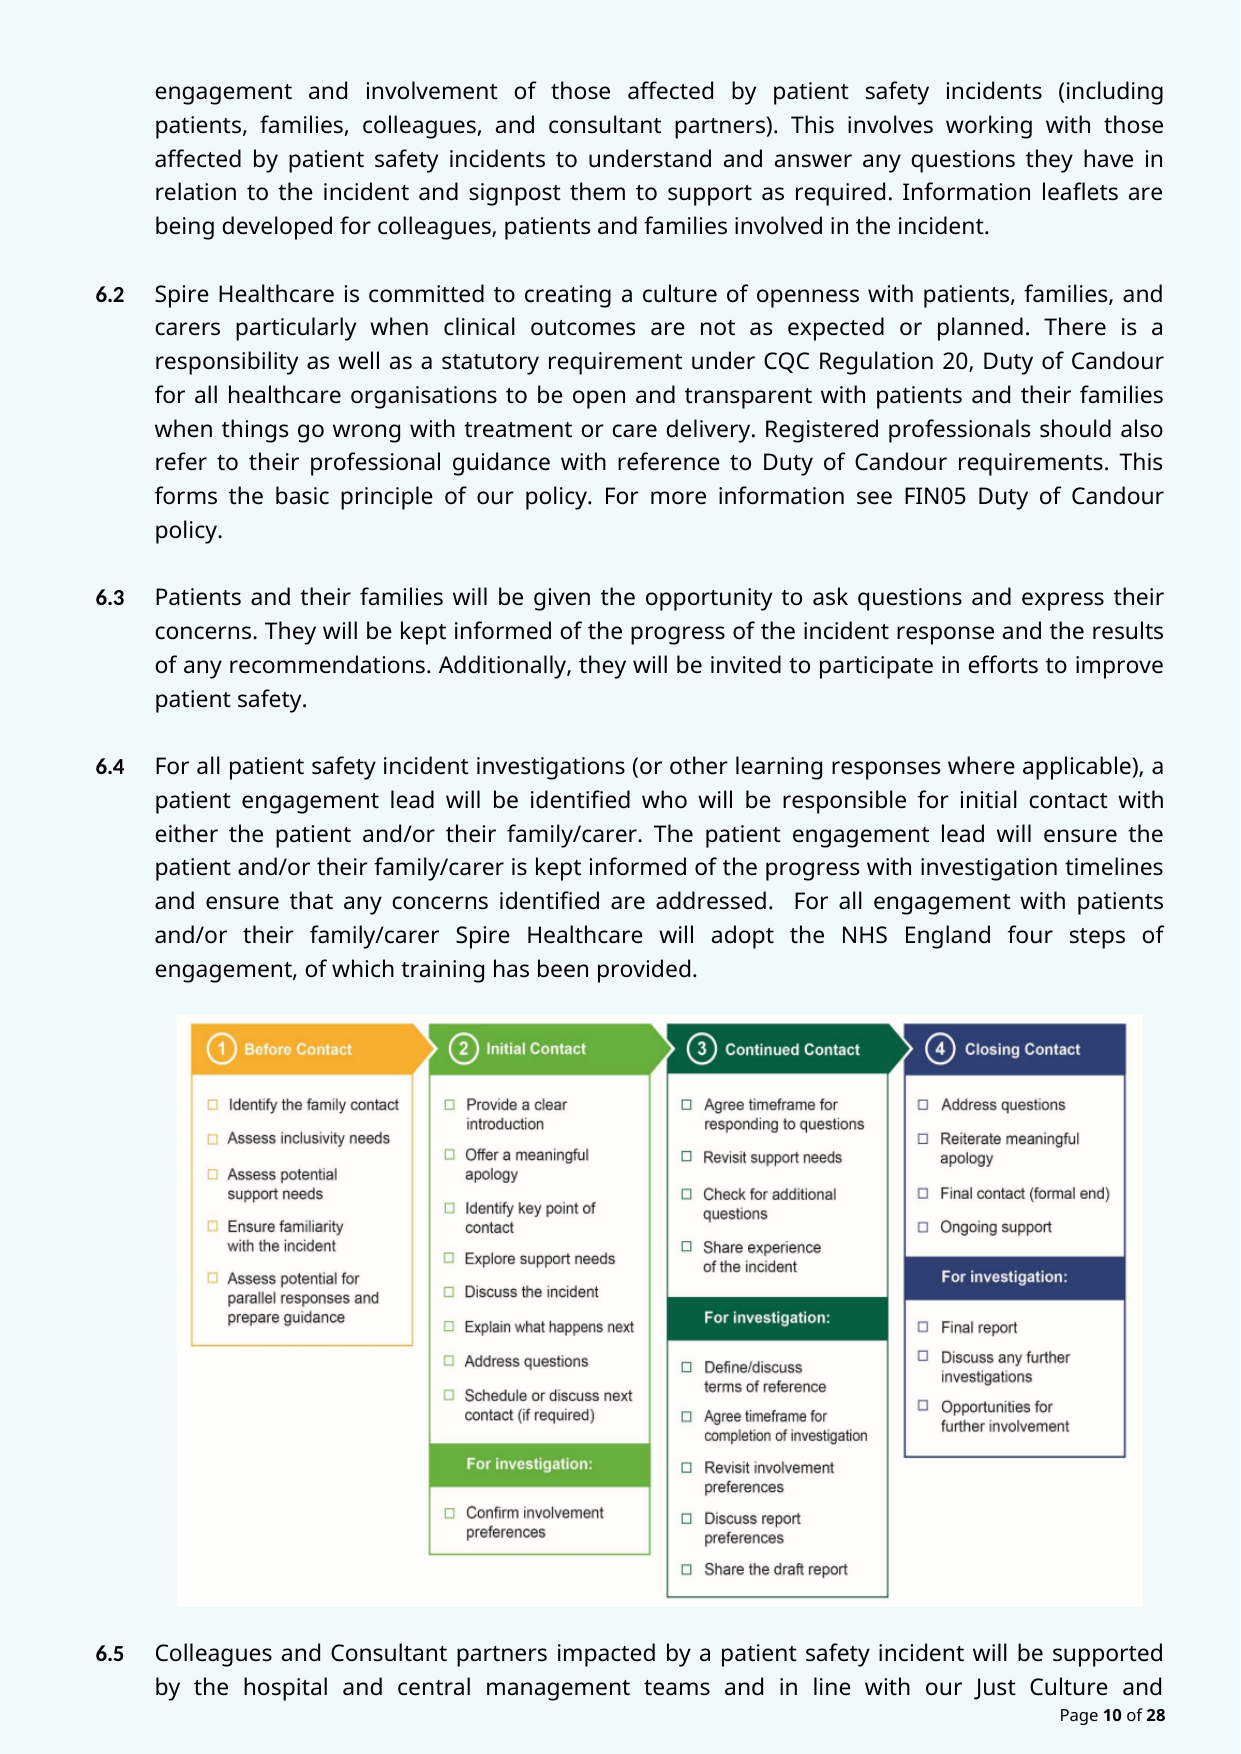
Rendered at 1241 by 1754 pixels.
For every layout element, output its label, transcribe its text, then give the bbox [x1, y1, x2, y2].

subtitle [95, 1637, 1165, 1702]
subtitle For all patient safety incident investigations (or other learning responses where applicable), a patient engagement lead will be identified who will be responsible for initial contact with either the patient and/or their family/carer. The patient engagement lead will ensure the patient and/or their family/carer is kept informed of the progress with investigation timelines and ensure that any concerns identified are addressed. For all engagement with patients and/or their family/carer Spire Healthcare will adopt the NHS England four steps of engagement, of which training has been provided. [95, 750, 1165, 984]
subtitle Spire Healthcare is committed to creating a culture of openness with patients, families, and carers particularly when clinical outcomes are not as expected or planned. There is a responsibility as well as a statutory requirement under CQC Regulation 20, Duty of Candour for all healthcare organisations to be open and transparent with patients and their families when things go wrong with treatment or care delivery. Registered professionals should also refer to their professional guidance with reference to Duty of Candour requirements. This forms the basic principle of our policy. For more information see FIN05 Duty of Candour policy. [95, 277, 1165, 545]
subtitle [95, 75, 1165, 241]
subtitle Patients and their families will be given the opportunity to ask questions and express their concerns. They will be kept informed of the progress of the incident response and the results of any recommendations. Additionally, they will be invited to participate in efforts to improve patient safety. [95, 581, 1165, 714]
picture [176, 1014, 1144, 1607]
